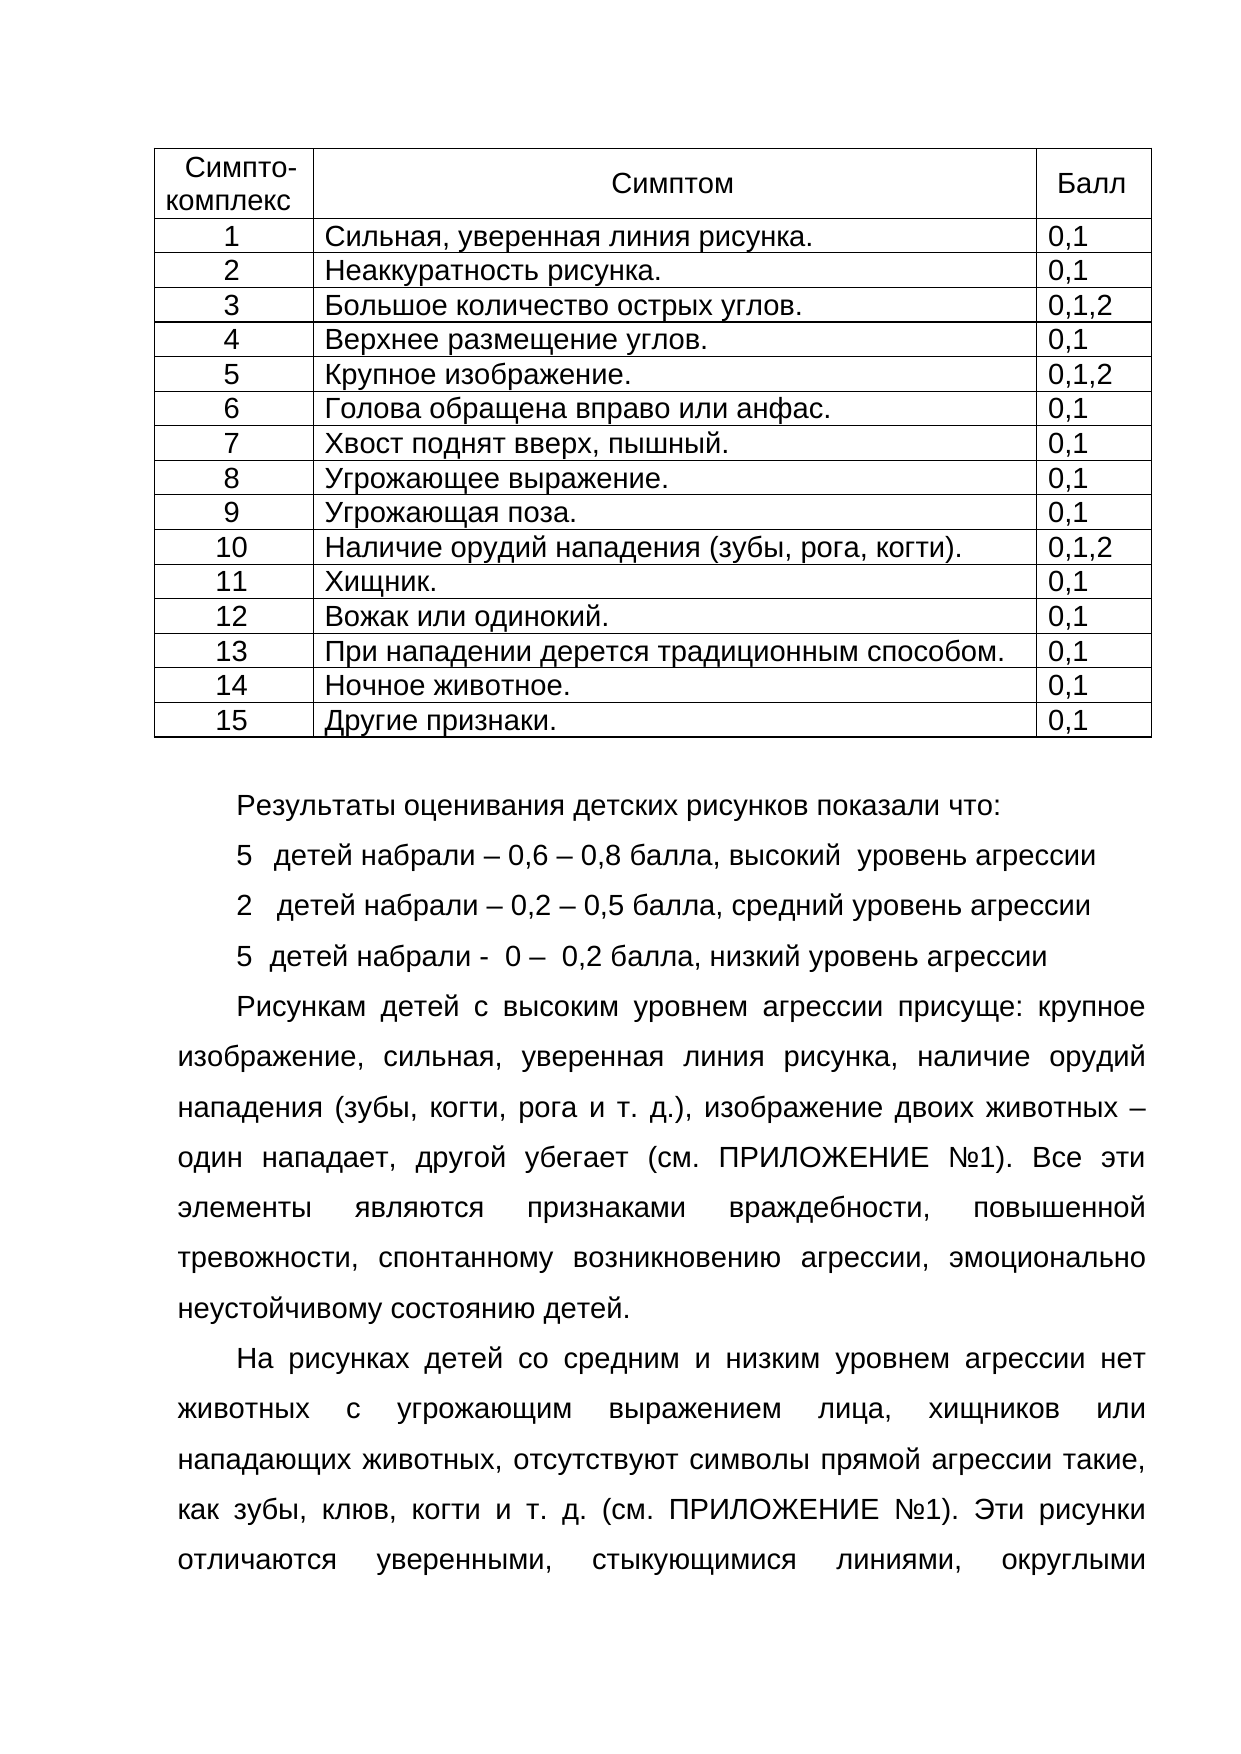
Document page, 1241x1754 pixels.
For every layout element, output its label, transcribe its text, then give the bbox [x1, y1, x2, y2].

table_cell 0,1,2 [1037, 530, 1151, 563]
table_cell 0,1 [1037, 219, 1151, 252]
table_cell Хищник. [314, 565, 1036, 598]
list детей набрали - 0 – 0,2 балла, низкий уровень агрессии [177, 939, 1147, 972]
table_cell Угрожающая поза. [314, 495, 1036, 529]
table_cell 5 [155, 357, 313, 391]
table_cell 4 [155, 323, 313, 356]
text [177, 1341, 1147, 1576]
table_cell Сильная, уверенная линия рисунка. [314, 219, 1036, 252]
table_cell 8 [155, 461, 313, 494]
table_cell Ночное животное. [314, 668, 1036, 702]
table_cell 13 [155, 634, 313, 667]
table_cell Вожак или одинокий. [314, 599, 1036, 633]
table_cell 9 [155, 495, 313, 529]
table_header Балл [1037, 149, 1151, 218]
table_cell 0,1,2 [1037, 288, 1151, 321]
text Рисункам детей с высоким уровнем агрессии присуще: крупное изображение, сильная, уверенная линия рисунка, наличие орудий нападения (зубы, когти, рога и т. д.), изображение двоих животных – один нападает, другой убегает (см. ПРИЛОЖЕНИЕ №1). Все эти элементы являются признаками враждебности, повышенной тревожности, спонтанному возникновению агрессии, эмоционально неустойчивому состоянию детей. [177, 989, 1147, 1324]
table_cell 3 [155, 288, 313, 321]
text 2 детей набрали – 0,2 – 0,5 балла, средний уровень агрессии [177, 888, 1147, 922]
table_cell Хвост поднят вверх, пышный. [314, 426, 1036, 460]
text Результаты оценивания детских рисунков показали что: [177, 788, 1147, 821]
table_cell 0,1 [1037, 703, 1151, 736]
table_cell Голова обращена вправо или анфас. [314, 392, 1036, 425]
table_cell Большое количество острых углов. [314, 288, 1036, 321]
table_cell Неаккуратность рисунка. [314, 253, 1036, 287]
table_cell 0,1,2 [1037, 357, 1151, 391]
table_cell Другие признаки. [314, 703, 1036, 736]
table_cell 0,1 [1037, 599, 1151, 633]
table_cell 0,1 [1037, 634, 1151, 667]
table_cell 0,1 [1037, 495, 1151, 529]
table_cell 1 [155, 219, 313, 252]
table_cell 0,1 [1037, 461, 1151, 494]
table_cell 6 [155, 392, 313, 425]
table_cell 0,1 [1037, 426, 1151, 460]
table_cell 10 [155, 530, 313, 563]
table_cell 0,1 [1037, 392, 1151, 425]
table_cell 0,1 [1037, 253, 1151, 287]
table_cell При нападении дерется традиционным способом. [314, 634, 1036, 667]
table_cell Угрожающее выражение. [314, 461, 1036, 494]
table_cell 0,1 [1037, 668, 1151, 702]
table_header Симпто-комплекс [155, 149, 313, 218]
table_cell 12 [155, 599, 313, 633]
table_header Симптом [314, 149, 1036, 218]
table_cell Крупное изображение. [314, 357, 1036, 391]
table_cell 0,1 [1037, 323, 1151, 356]
table_cell 2 [155, 253, 313, 287]
table_cell Наличие орудий нападения (зубы, рога, когти). [314, 530, 1036, 563]
list детей набрали – 0,6 – 0,8 балла, высокий уровень агрессии [177, 838, 1147, 872]
table_cell 7 [155, 426, 313, 460]
table_cell 14 [155, 668, 313, 702]
table_cell 15 [155, 703, 313, 736]
table_cell 11 [155, 565, 313, 598]
table_cell Верхнее размещение углов. [314, 323, 1036, 356]
table_cell 0,1 [1037, 565, 1151, 598]
